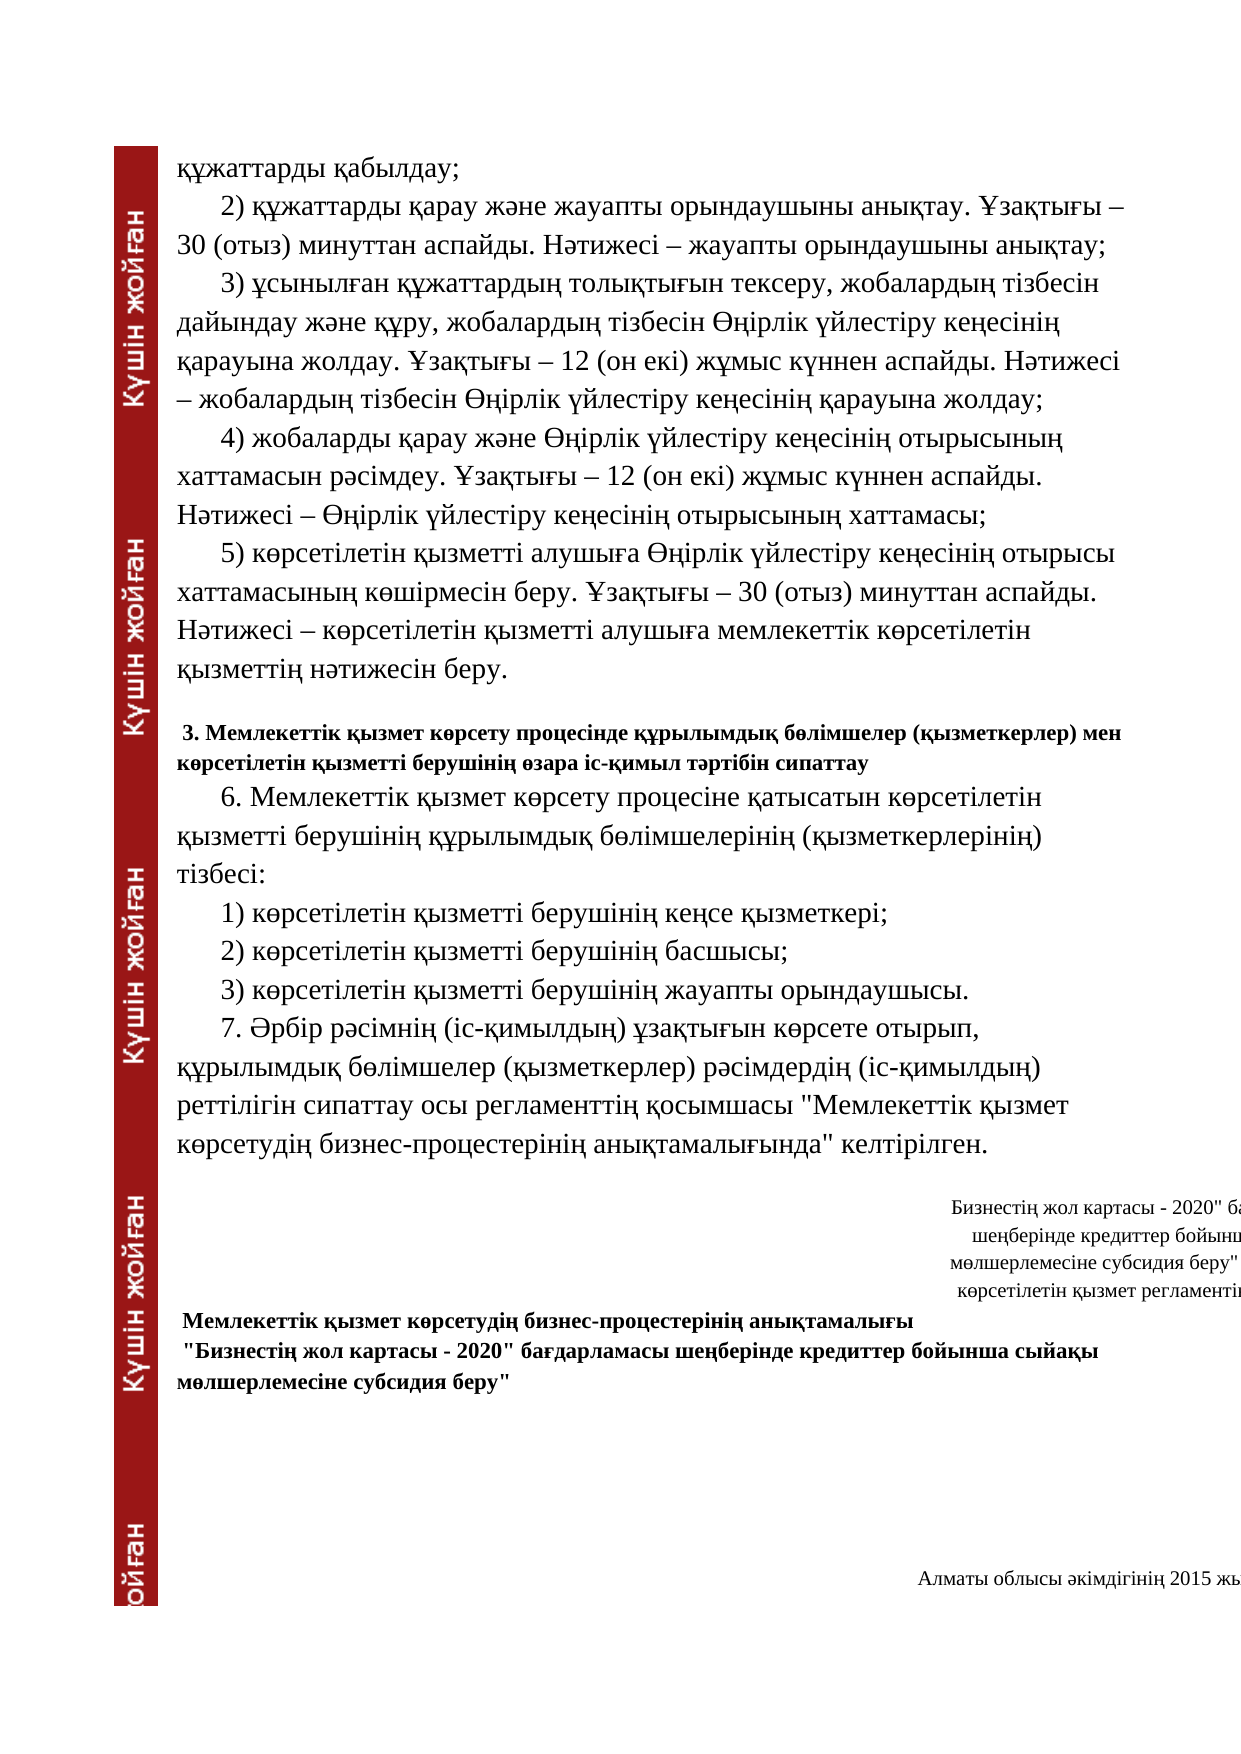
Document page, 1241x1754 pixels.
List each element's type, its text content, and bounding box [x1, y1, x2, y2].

text "Бизнестің жол картасы - 2020" бағдарламасы шеңберінде кредиттер бойынша сыйақы мөлшерлемесіне субсидия беру" [112, 1338, 1128, 1394]
table_header [101, 1565, 912, 1596]
picture [114, 715, 158, 719]
picture [114, 1596, 158, 1606]
table_header Алматы облысы әкімдігінің 2015 жылғы 2 шілдедегі № 289 қаулысымен бекітілген [912, 1565, 1240, 1596]
text 6. Мемлекеттік қызмет көрсету процесіне қатысатын көрсетілетін қызметті берушінің құрылымдық бөлімшелерінің (қызметкерлерінің) тізбесі: 1) көрсетілетін қызметті берушінің кеңсе қызметкері; 2) көрсетілетін қызметті берушінің басшысы; 3) көрсетілетін қызметті берушінің жауапты орындаушысы. 7. Әрбір рәсімнің (іс-қимылдың) ұзақтығын көрсете отырып, құрылымдық бөлімшелер (қызметкерлер) рәсімдердің (іс-қимылдың) реттілігін сипаттау осы регламенттің қосымшасы "Мемлекеттік қызмет көрсетудің бизнес-процестерінің анықтамалығында" келтірілген. [112, 779, 1128, 1190]
picture [114, 1190, 158, 1194]
text 3. Мемлекеттік қызмет көрсету процесінде құрылымдық бөлімшелер (қызметкерлер) мен көрсетілетін қызметті берушінің өзара іс-қимыл тәртібін сипаттау [112, 719, 1128, 775]
picture [114, 1394, 158, 1565]
table_header [101, 1194, 912, 1307]
text Мемлекеттік қызмет көрсетудің бизнес-процестерінің анықтамалығы [112, 1307, 1128, 1334]
table_header Бизнестің жол картасы - 2020" бағдарламасы шеңберінде кредиттер бойынша сыйақы мөлшерлемесіне субсидия беру" мемлекеттік көрсетілетін қызмет регламентіне қосымша [912, 1194, 1240, 1307]
picture [114, 775, 158, 779]
picture [114, 1334, 158, 1338]
picture [114, 146, 158, 150]
